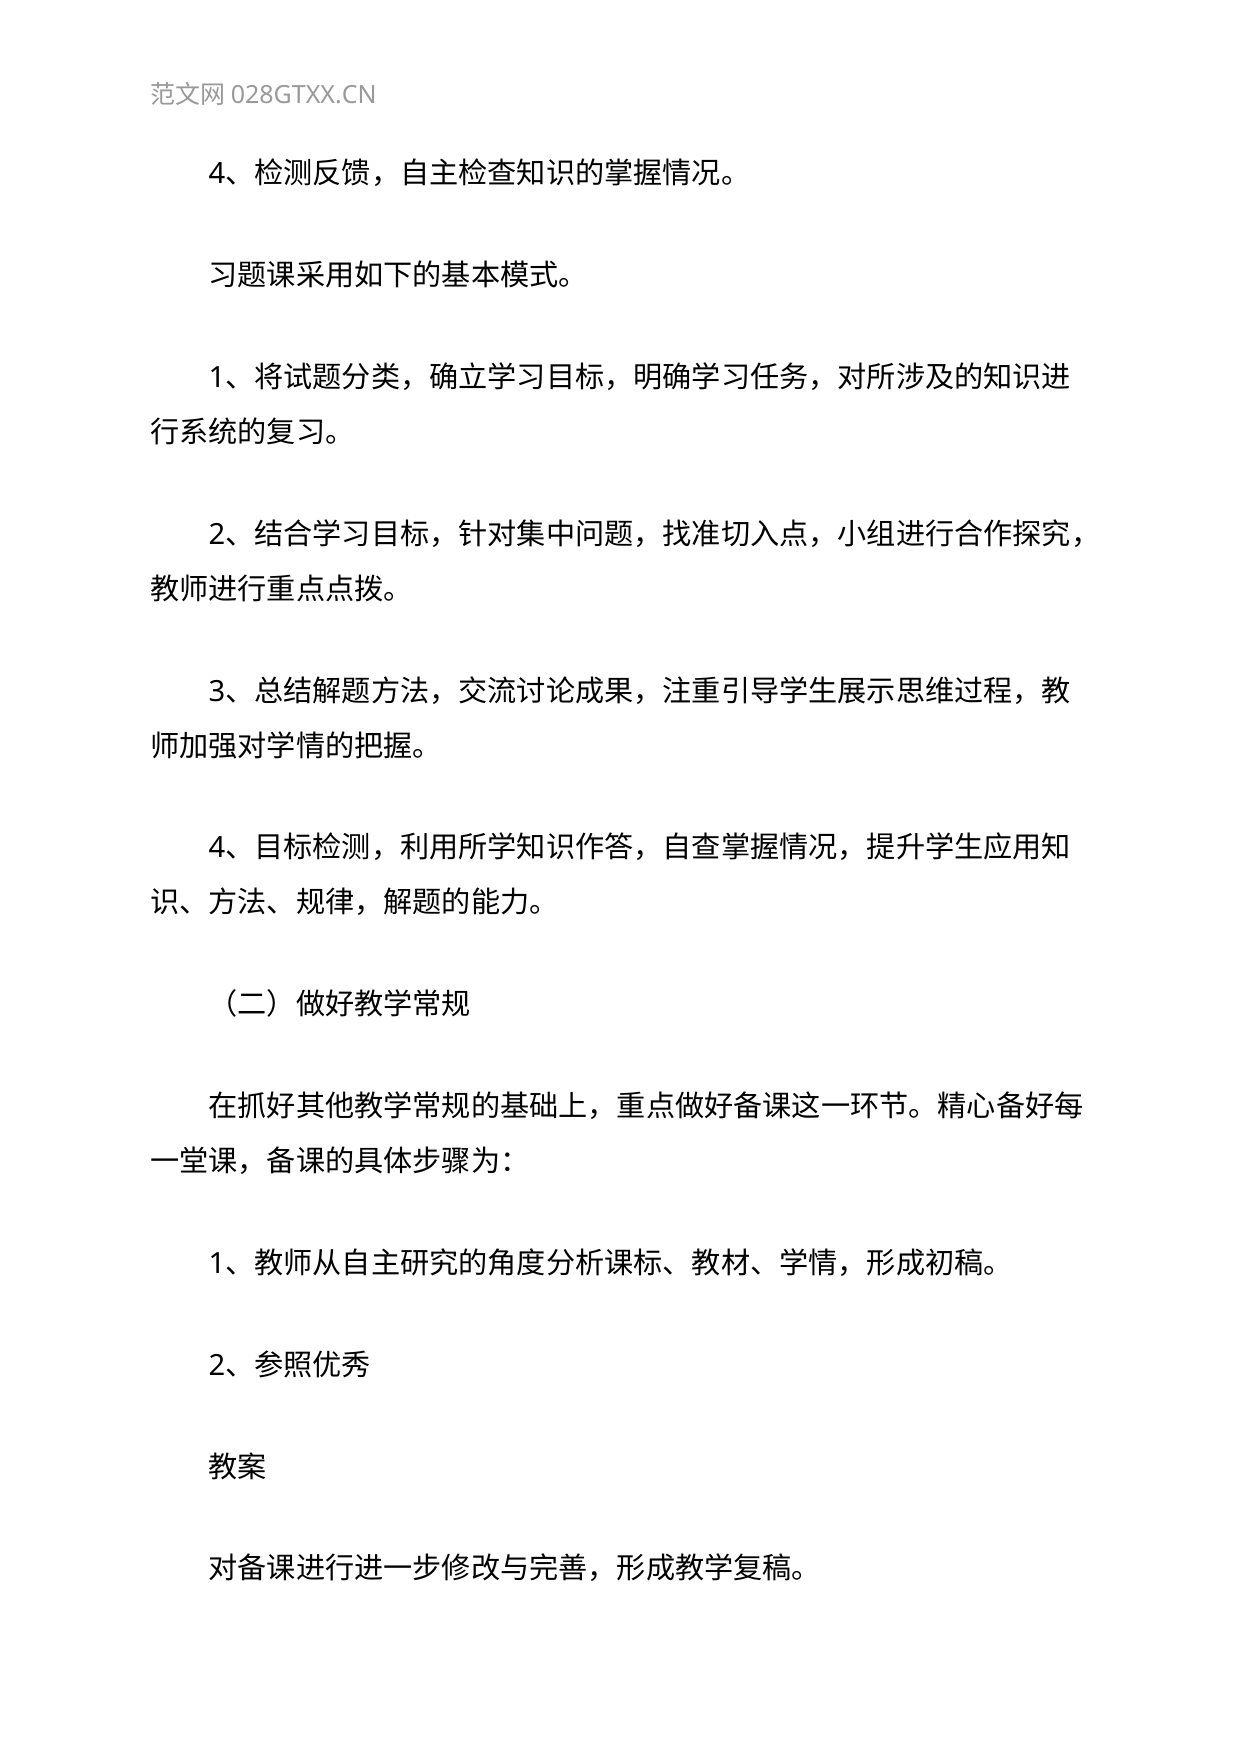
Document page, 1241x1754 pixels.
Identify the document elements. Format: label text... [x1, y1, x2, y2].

text 2、参照优秀 [150, 1341, 1090, 1384]
text 对备课进行进一步修改与完善，形成教学复稿。 [150, 1545, 1090, 1587]
text （二）做好教学常规 [150, 981, 1090, 1023]
text 习题课采用如下的基本模式。 [150, 252, 1090, 294]
text 1、教师从自主研究的角度分析课标、教材、学情，形成初稿。 [150, 1239, 1090, 1282]
text 2、结合学习目标，针对集中问题，找准切入点，小组进行合作探究，教师进行重点点拨。 [150, 511, 1090, 608]
text 教案 [150, 1443, 1090, 1486]
text 1、将试题分类，确立学习目标，明确学习任务，对所涉及的知识进行系统的复习。 [150, 354, 1090, 451]
text 4、检测反馈，自主检查知识的掌握情况。 [150, 150, 1090, 192]
text 3、总结解题方法，交流讨论成果，注重引导学生展示思维过程，教师加强对学情的把握。 [150, 667, 1090, 764]
text 4、目标检测，利用所学知识作答，自查掌握情况，提升学生应用知识、方法、规律，解题的能力。 [150, 824, 1090, 921]
text 在抓好其他教学常规的基础上，重点做好备课这一环节。精心备好每一堂课，备课的具体步骤为： [150, 1083, 1090, 1180]
